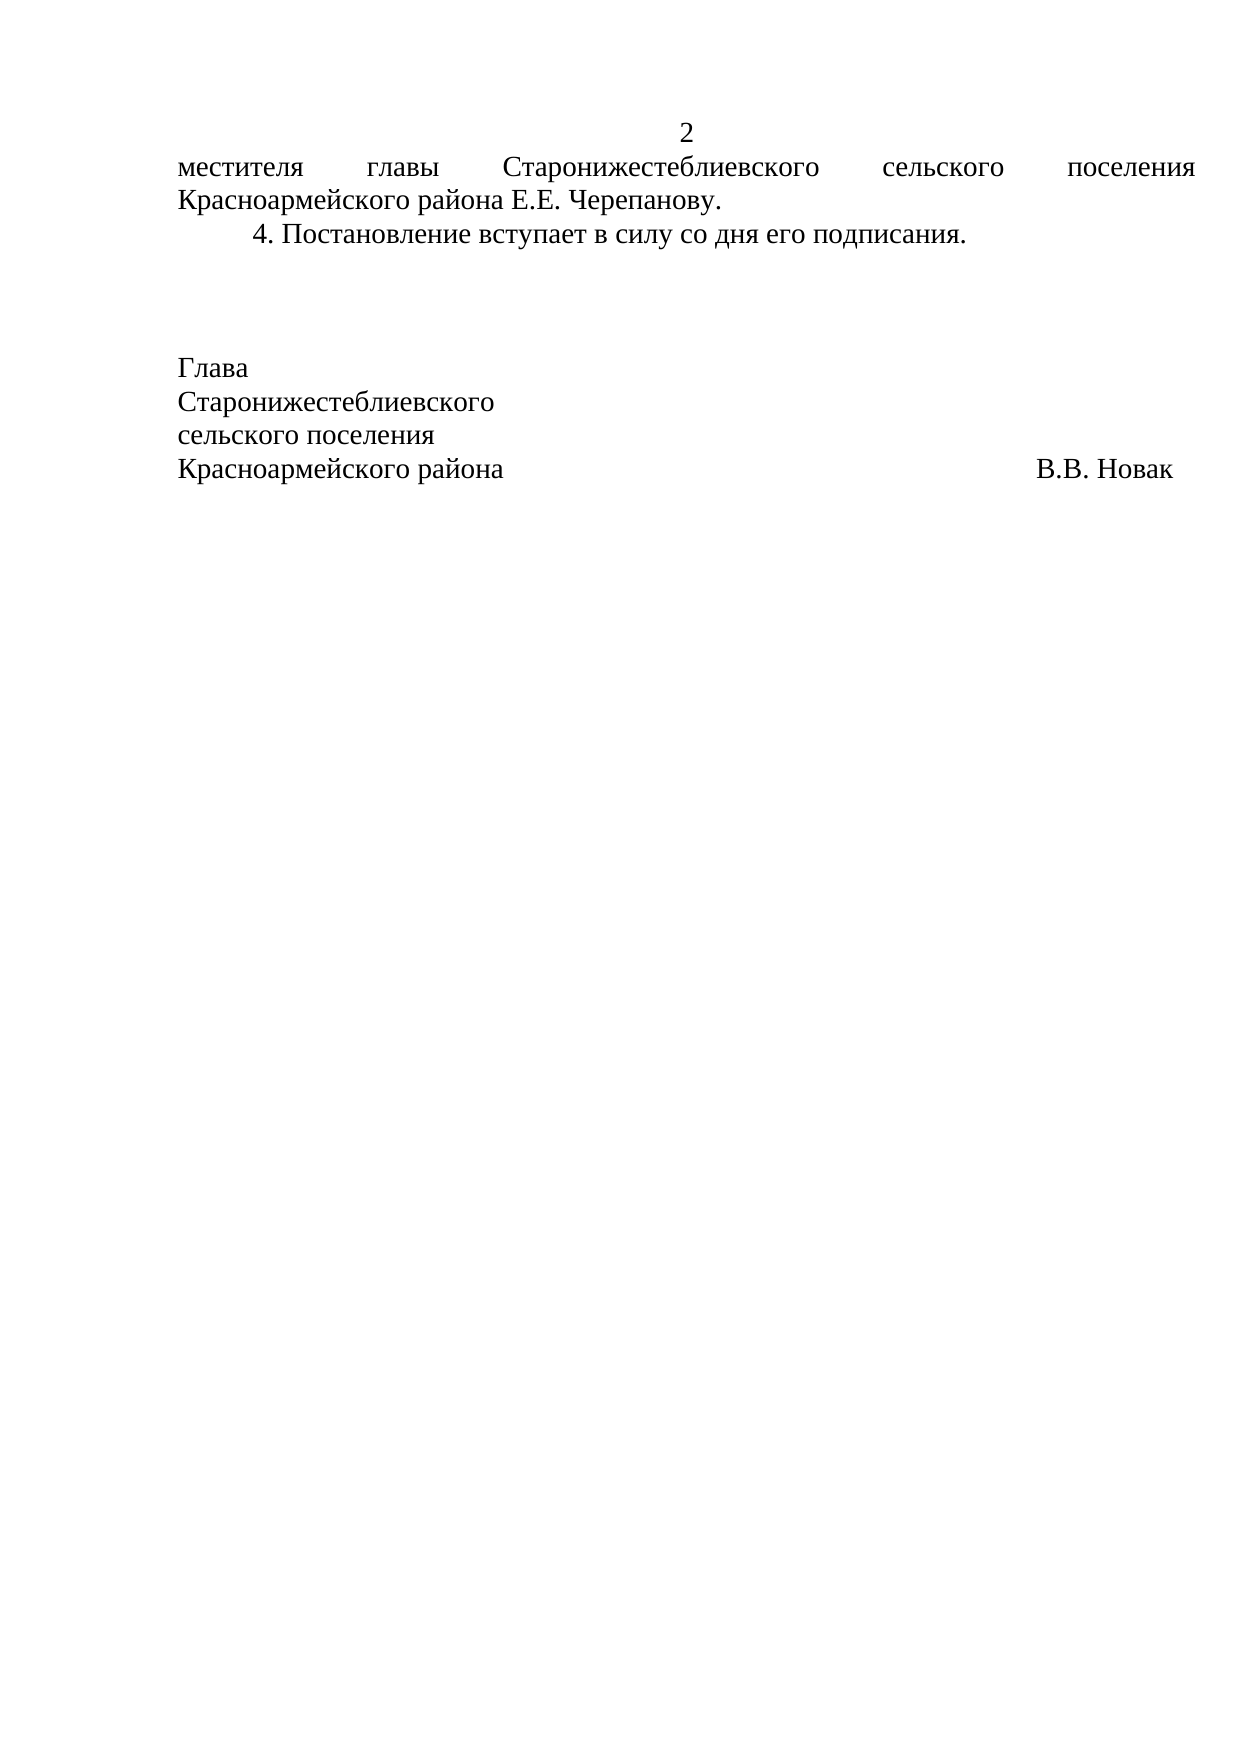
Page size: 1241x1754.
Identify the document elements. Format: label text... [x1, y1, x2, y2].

text 4. Постановление вступает в силу со дня его подписания. [177, 216, 1196, 249]
text местителя главы Старонижестеблиевского сельского поселения Красноармейского района Е.Е. Черепанову. [177, 149, 1196, 216]
text Глава [177, 350, 1196, 384]
text сельского поселения [177, 417, 1196, 451]
text 2 [177, 115, 1196, 149]
text Красноармейского района В.В. Новак [177, 451, 1196, 484]
text Старонижестеблиевского [177, 384, 1196, 417]
